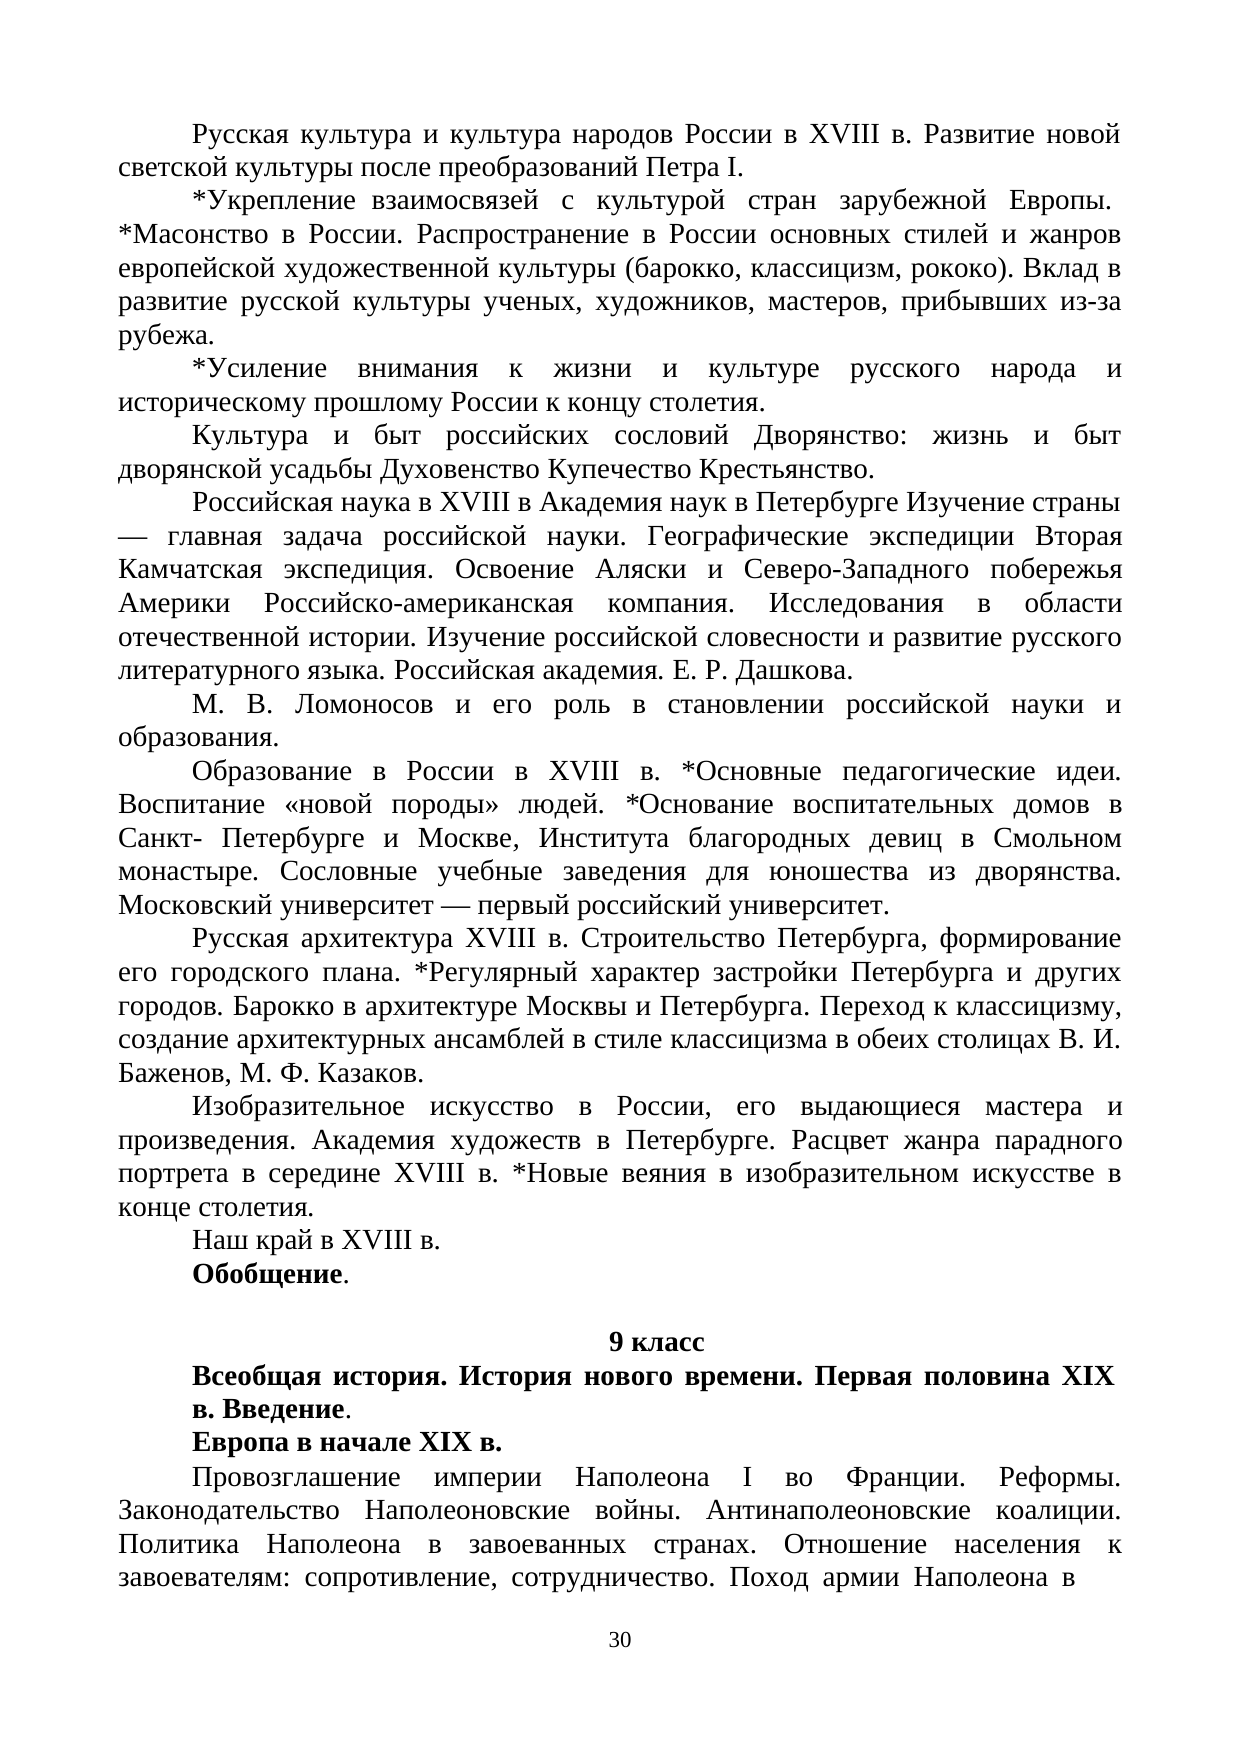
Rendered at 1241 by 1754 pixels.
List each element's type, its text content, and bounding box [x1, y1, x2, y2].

text Наш край в XVIII в. [192, 1223, 1134, 1256]
text Русская архитектура XVIII в. Строительство Петербурга, формирование его городского плана. *Регулярный характер застройки Петербурга и других городов. Барокко в архитектуре Москвы и Петербурга. Переход к классицизму, создание архитектурных ансамблей в стиле классицизма в обеих столицах В. И. Баженов, М. Ф. Казаков. [118, 921, 1122, 1088]
text Русская культура и культура народов России в XVIII в. Развитие новой светской культуры после преобразований Петра I. [118, 116, 1121, 183]
text Образование в России в XVIII в. *Основные педагогические идеи. Воспитание «новой породы» людей. *Основание воспитательных домов в Санкт- Петербурге и Москве, Института благородных девиц в Смольном монастыре. Сословные учебные заведения для юношества из дворянства. Московский университет — первый российский университет. [118, 753, 1123, 921]
text Изобразительное искусство в России, его выдающиеся мастера и произведения. Академия художеств в Петербурге. Расцвет жанра парадного портрета в середине XVIII в. *Новые веяния в изобразительном искусстве в конце столетия. [118, 1088, 1123, 1222]
text Европа в начале XIX в. [192, 1425, 1134, 1459]
text *Укрепление взаимосвязей с культурой стран зарубежной Европы. [192, 183, 1134, 216]
text *Масонство в России. Распространение в России основных стилей и жанров европейской художественной культуры (барокко, классицизм, рококо). Вклад в развитие русской культуры ученых, художников, мастеров, прибывших из-за рубежа. [118, 216, 1122, 350]
text Российская наука в XVIII в Академия наук в Петербурге Изучение страны [192, 484, 1134, 518]
text *Усиление внимания к жизни и культуре русского народа и историческому прошлому России к концу столетия. [118, 350, 1122, 417]
text — главная задача российской науки. Географические экспедиции Вторая Камчатская экспедиция. Освоение Аляски и Северо-Западного побережья Америки Российско-американская компания. Исследования в области отечественной истории. Изучение российской словесности и развитие русского литературного языка. Российская академия. Е. Р. Дашкова. [118, 518, 1123, 686]
subtitle класс [609, 1324, 1134, 1358]
subtitle Обобщение. [192, 1256, 1134, 1290]
text Провозглашение империи Наполеона I во Франции. Реформы. Законодательство Наполеоновские войны. Антинаполеоновские коалиции. Политика Наполеона в завоеванных странах. Отношение населения к завоевателям: сопротивление, сотрудничество. Поход армии Наполеона в [118, 1459, 1122, 1593]
subtitle Всеобщая история. История нового времени. Первая половина XIX в. Введение. [192, 1358, 1115, 1425]
text М. В. Ломоносов и его роль в становлении российской науки и образования. [118, 686, 1122, 753]
text Культура и быт российских сословий Дворянство: жизнь и быт дворянской усадьбы Духовенство Купечество Крестьянство. [118, 417, 1122, 484]
